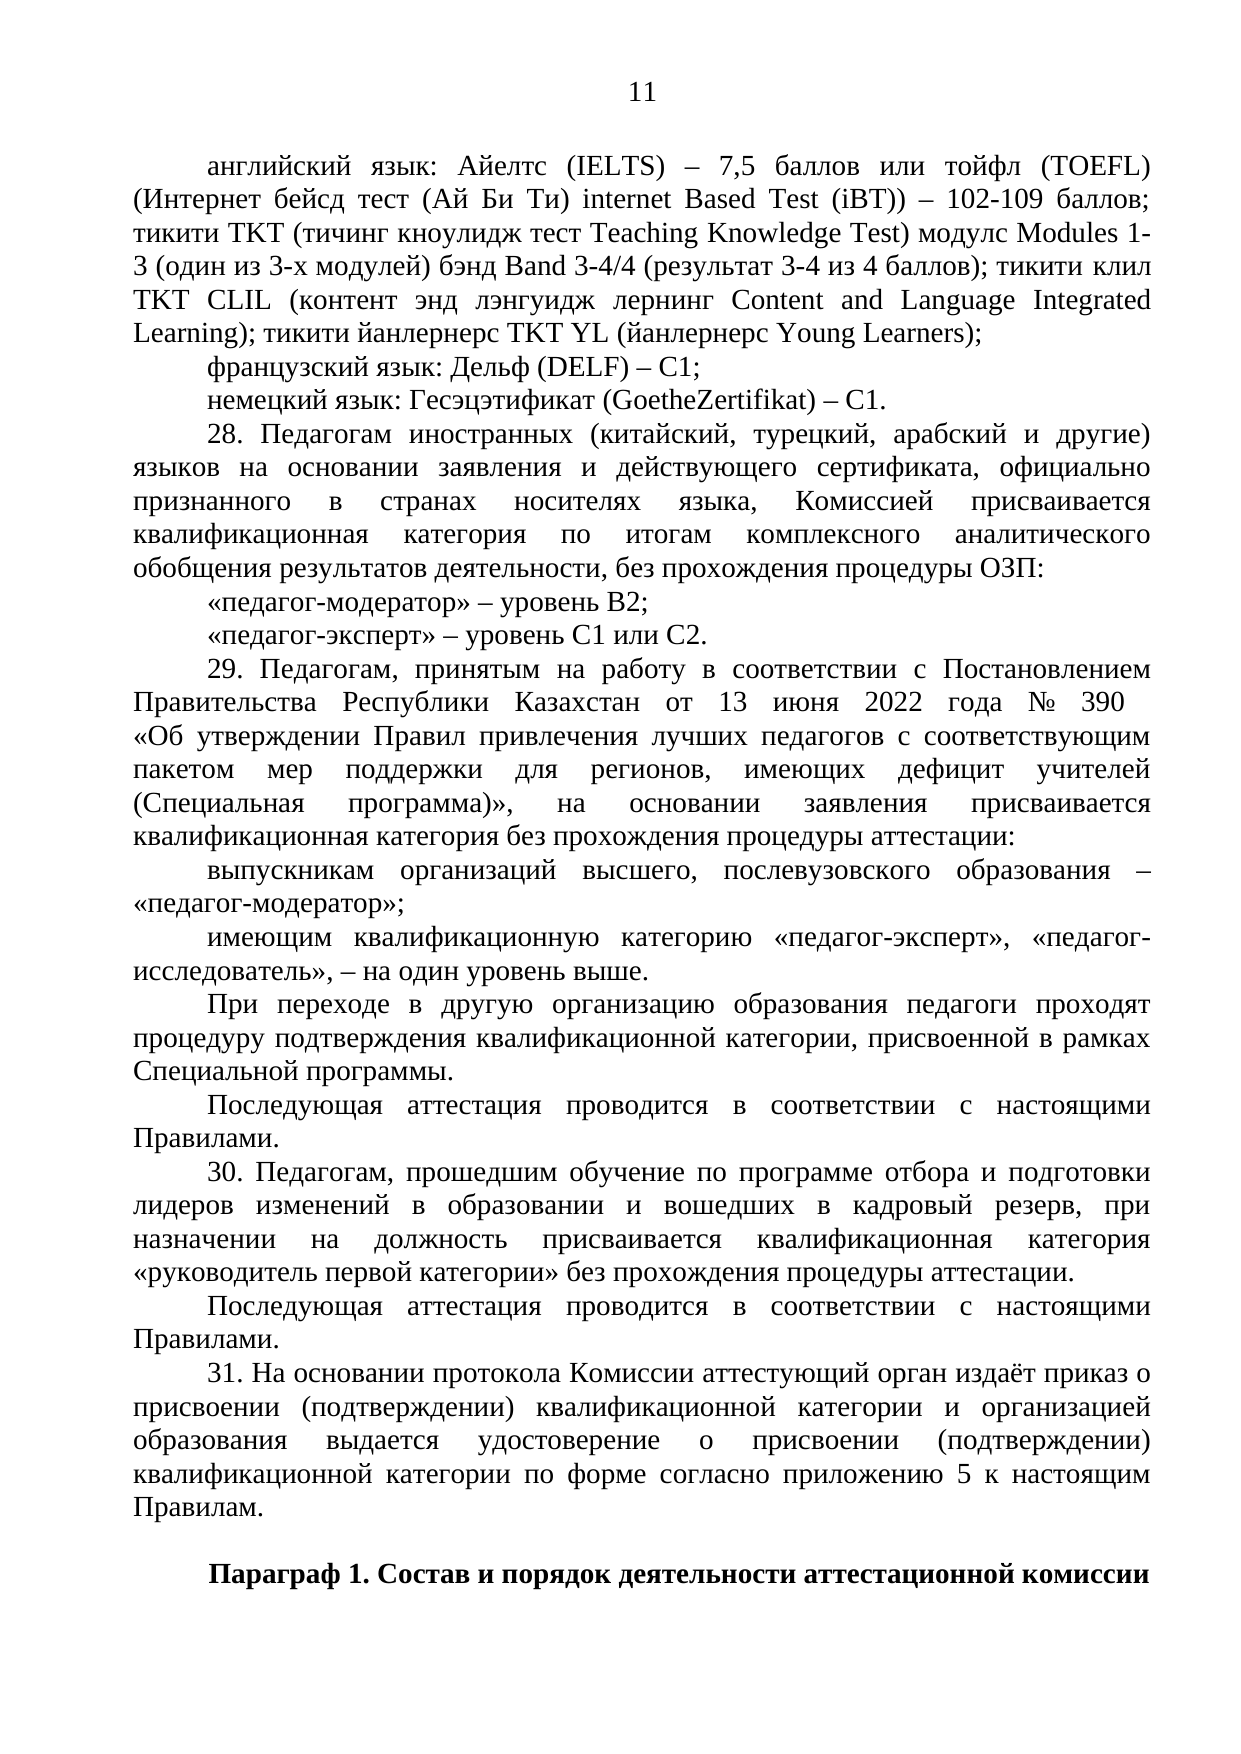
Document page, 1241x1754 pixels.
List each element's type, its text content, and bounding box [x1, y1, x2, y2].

text 29. Педагогам, принятым на работу в соответствии с Постановлением Правительства Республики Казахстан от 13 июня 2022 года № 390 «Об утверждении Правил привлечения лучших педагогов с соответствующим пакетом мер поддержки для регионов, имеющих дефицит учителей (Специальная программа)», на основании заявления присваивается квалификационная категория без прохождения процедуры аттестации: [133, 651, 1152, 852]
text «педагог-эксперт» – уровень С1 или С2. [133, 617, 1152, 651]
text английский язык: Айелтс (IELTS) – 7,5 баллов или тойфл (TOEFL) (Интернет бейсд тест (Ай Би Ти) іnternet Based Test (іBT)) – 102-109 баллов; тикити TKT (тичинг кноулидж тест Teaching Knowledge Test) модулс Modules 1-3 (один из 3-х модулей) бэнд Band 3-4/4 (результат 3-4 из 4 баллов); тикити клил TKT CLIL (контент энд лэнгуидж лернинг Content and Language Integrated Learning); тикити йанлернерс TKT YL (йанлернерс Young Learners); [133, 148, 1152, 349]
text Последующая аттестация проводится в соответствии с настоящими Правилами. [133, 1288, 1152, 1355]
text 28. Педагогам иностранных (китайский, турецкий, арабский и другие) языков на основании заявления и действующего сертификата, официально признанного в странах носителях языка, Комиссией присваивается квалификационная категория по итогам комплексного аналитического обобщения результатов деятельности, без прохождения процедуры ОЗП: [133, 416, 1152, 584]
text 31. На основании протокола Комиссии аттестующий орган издаёт приказ о присвоении (подтверждении) квалификационной категории и организацией образования выдается удостоверение о присвоении (подтверждении) квалификационной категории по форме согласно приложению 5 к настоящим Правилам. [133, 1355, 1152, 1523]
text немецкий язык: Гесэцэтификат (GoetheZertifikat) – С1. [133, 382, 1152, 416]
text имеющим квалификационную категорию «педагог-эксперт», «педагог-исследователь», – на один уровень выше. [133, 919, 1152, 986]
text французский язык: Дельф (DELF) – С1; [133, 349, 1152, 382]
text «педагог-модератор» – уровень В2; [133, 584, 1152, 617]
text Параграф 1. Состав и порядок деятельности аттестационной комиссии [133, 1556, 1152, 1590]
text 30. Педагогам, прошедшим обучение по программе отбора и подготовки лидеров изменений в образовании и вошедших в кадровый резерв, при назначении на должность присваивается квалификационная категория «руководитель первой категории» без прохождения процедуры аттестации. [133, 1154, 1152, 1288]
text выпускникам организаций высшего, послевузовского образования – «педагог-модератор»; [133, 852, 1152, 919]
text При переходе в другую организацию образования педагоги проходят процедуру подтверждения квалификационной категории, присвоенной в рамках Специальной программы. [133, 986, 1152, 1087]
text Последующая аттестация проводится в соответствии с настоящими Правилами. [133, 1087, 1152, 1154]
